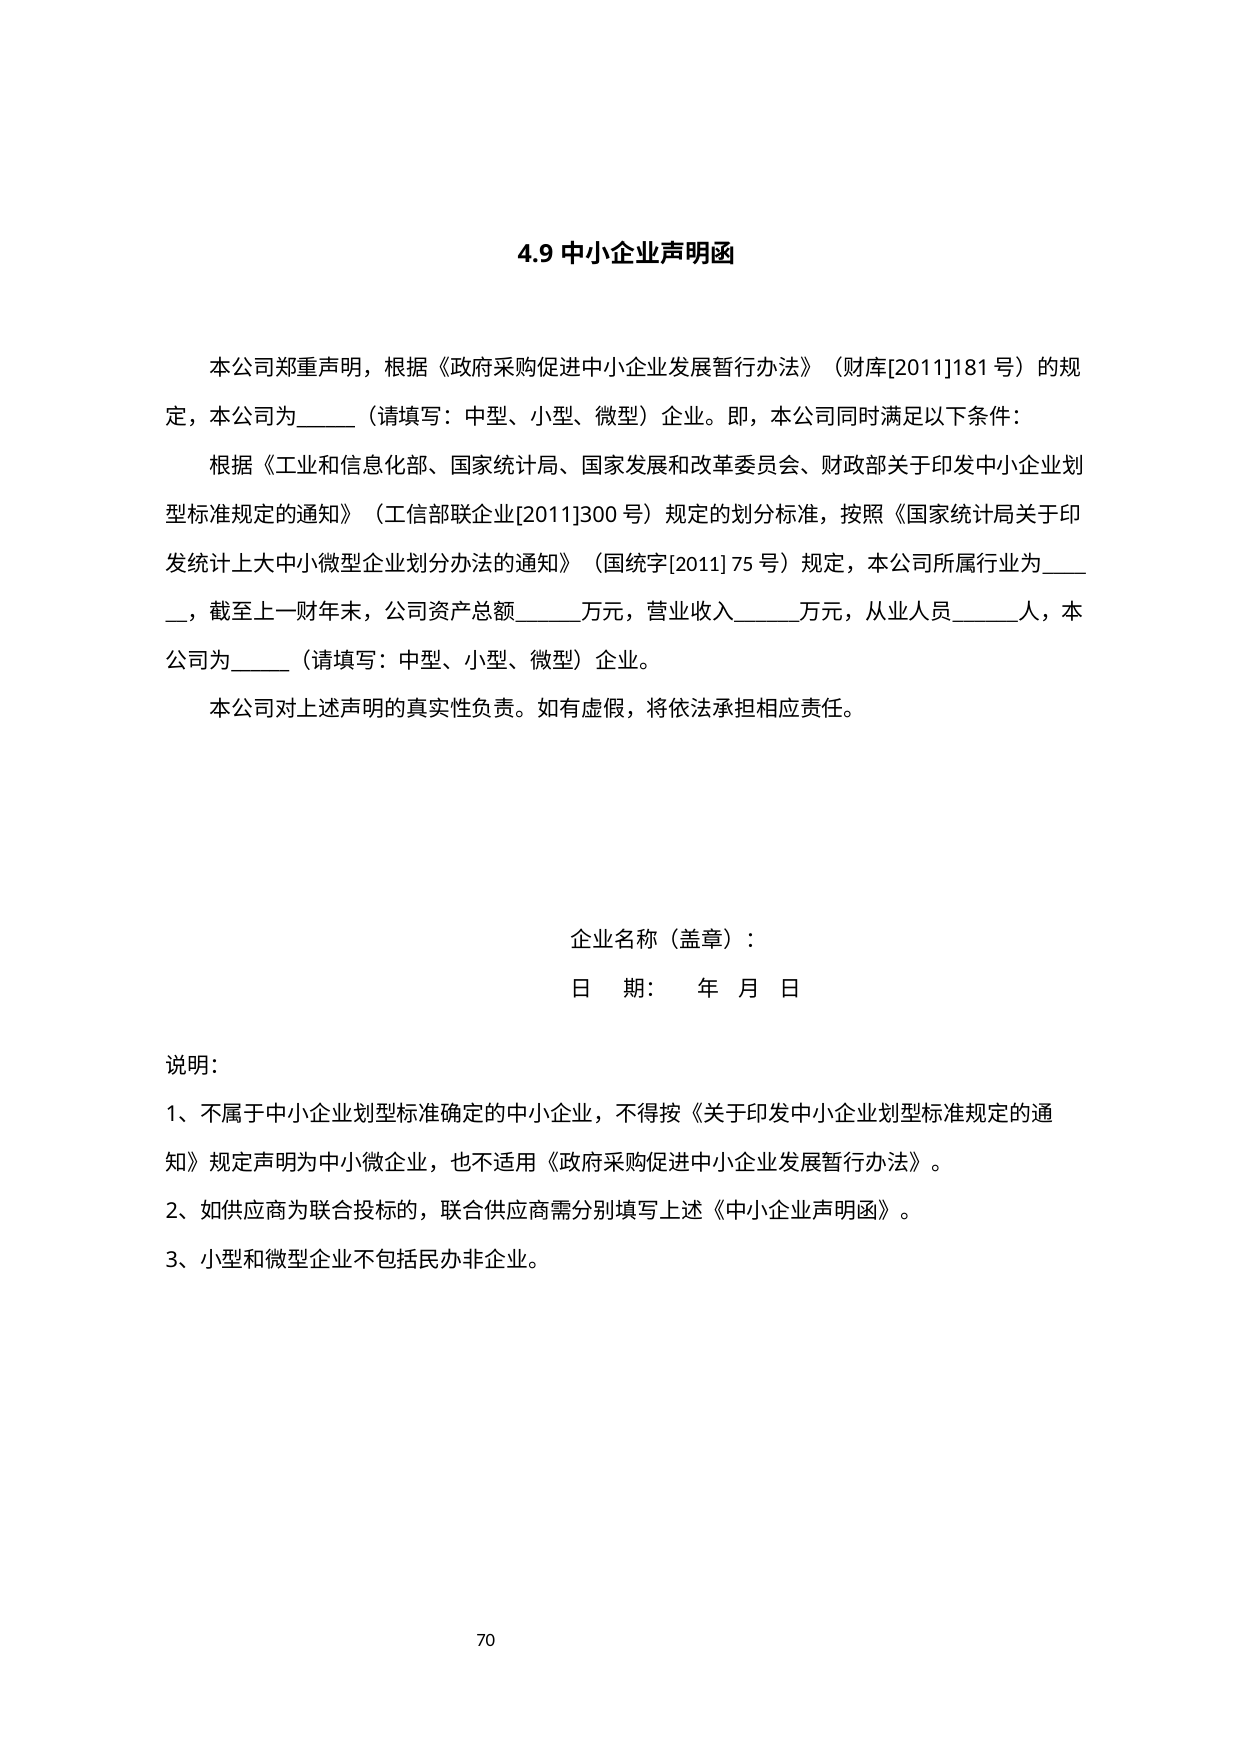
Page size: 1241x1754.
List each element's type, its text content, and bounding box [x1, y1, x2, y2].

text 3、小型和微型企业不包括民办非企业。 [165, 1242, 1087, 1274]
text 2、如供应商为联合投标的，联合供应商需分别填写上述《中小企业声明函》。 [165, 1193, 1087, 1226]
text 1、不属于中小企业划型标准确定的中小企业，不得按《关于印发中小企业划型标准规定的通知》规定声明为中小微企业，也不适用《政府采购促进中小企业发展暂行办法》。 [165, 1096, 1087, 1177]
text 企业名称（盖章）： 日 期： 年 月 日 [570, 922, 1087, 1003]
text 本公司郑重声明，根据《政府采购促进中小企业发展暂行办法》（财库[2011]181号）的规定，本公司为______（请填写：中型、小型、微型）企业。即，本公司同时满足以下条件： 根据《工业和信息化部、国家统计局、国家发展和改革委员会、财政部关于印发中小企业划型标准规定的通知》（工信部联企业[2011]300号）规定的划分标准，按照《国家统计局关于印发统计上大中小微型企业划分办法的通知》（国统字[2011] 75号）规定，本公司所属行业为______，截至上一财年末，公司资产总额______万元，营业收入______万元，从业人员______人，本公司为______（请填写：中型、小型、微型）企业。 [165, 350, 1087, 675]
text 说明： [165, 1048, 1087, 1080]
text 4.9 中小企业声明函 [165, 219, 1087, 284]
text 本公司对上述声明的真实性负责。如有虚假，将依法承担相应责任。 [165, 691, 1087, 723]
